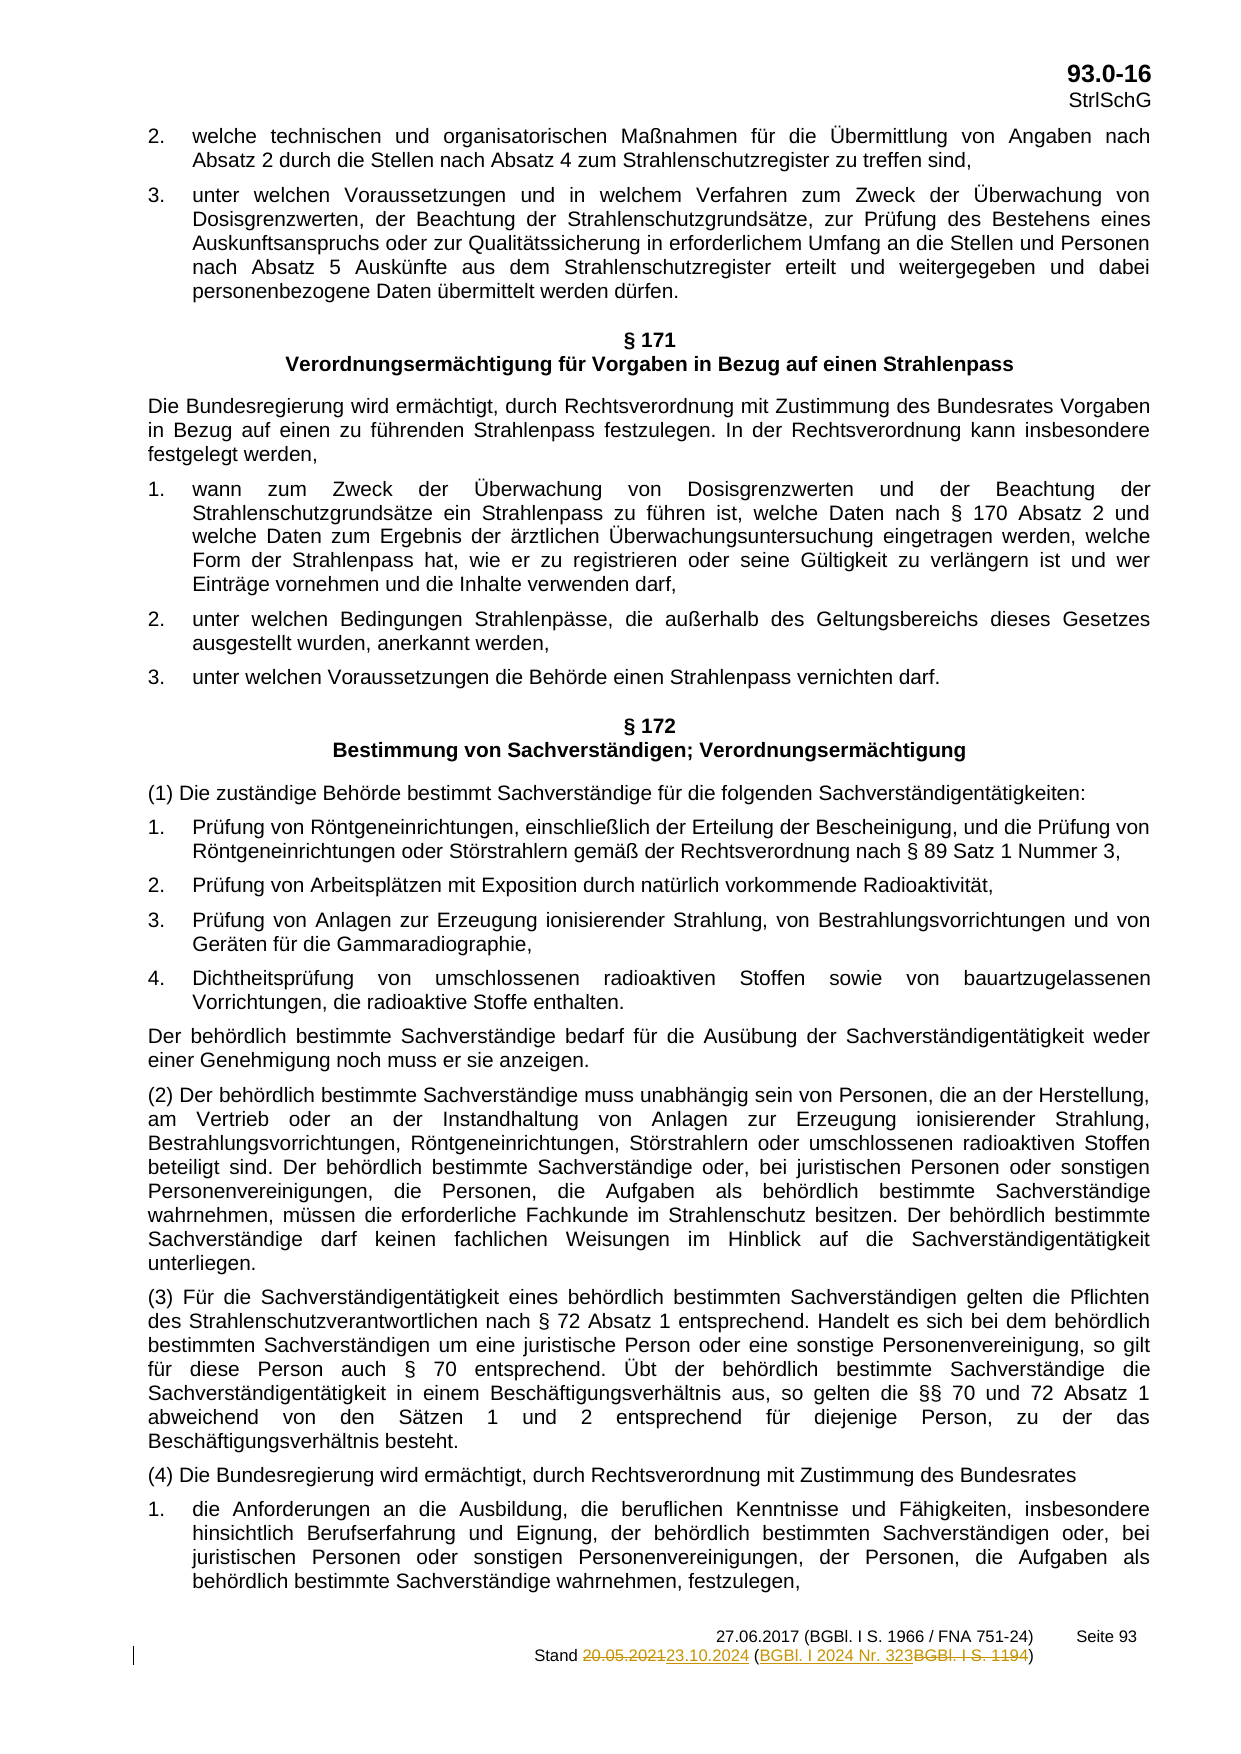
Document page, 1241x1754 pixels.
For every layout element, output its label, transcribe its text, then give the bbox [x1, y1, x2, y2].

text 1. die Anforderungen an die Ausbildung, die beruflichen Kenntnisse und Fähigkeiten, insbesondere hinsichtlich Berufserfahrung und Eignung, der behördlich bestimmten Sachverständigen oder, bei juristischen Personen oder sonstigen Personenvereinigungen, der Personen, die Aufgaben als behördlich bestimmte Sachverständige wahrnehmen, festzulegen, [148, 1497, 1152, 1593]
text 2. unter welchen Bedingungen Strahlenpässe, die außerhalb des Geltungsbereichs dieses Gesetzes ausgestellt wurden, anerkannt werden, [148, 607, 1152, 654]
text (3) Für die Sachverständigentätigkeit eines behördlich bestimmten Sachverständigen gelten die Pflichten des Strahlenschutzverantwortlichen nach § 72 Absatz 1 entsprechend. Handelt es sich bei dem behördlich bestimmten Sachverständigen um eine juristische Person oder eine sonstige Personenvereinigung, so gilt für diese Person auch § 70 entsprechend. Übt der behördlich bestimmte Sachverständige die Sachverständigentätigkeit in einem Beschäftigungsverhältnis aus, so gelten die §§ 70 und 72 Absatz 1 abweichend von den Sätzen 1 und 2 entsprechend für diejenige Person, zu der das Beschäftigungsverhältnis besteht. [148, 1285, 1152, 1452]
text Die Bundesregierung wird ermächtigt, durch Rechtsverordnung mit Zustimmung des Bundesrates Vorgaben in Bezug auf einen zu führenden Strahlenpass festzulegen. In der Rechtsverordnung kann insbesondere festgelegt werden, [148, 394, 1152, 466]
subtitle § 171 Verordnungsermächtigung für Vorgaben in Bezug auf einen Strahlenpass [148, 327, 1152, 375]
text 2. Prüfung von Arbeitsplätzen mit Exposition durch natürlich vorkommende Radioaktivität, [148, 873, 1152, 897]
text (4) Die Bundesregierung wird ermächtigt, durch Rechtsverordnung mit Zustimmung des Bundesrates [148, 1463, 1152, 1487]
subtitle § 172 Bestimmung von Sachverständigen; Verordnungsermächtigung [148, 714, 1152, 762]
text 3. unter welchen Voraussetzungen und in welchem Verfahren zum Zweck der Überwachung von Dosisgrenzwerten, der Beachtung der Strahlenschutzgrundsätze, zur Prüfung des Bestehens eines Auskunftsanspruchs oder zur Qualitätssicherung in erforderlichem Umfang an die Stellen und Personen nach Absatz 5 Auskünfte aus dem Strahlenschutzregister erteilt und weitergegeben und dabei personenbezogene Daten übermittelt werden dürfen. [148, 183, 1152, 302]
text (2) Der behördlich bestimmte Sachverständige muss unabhängig sein von Personen, die an der Herstellung, am Vertrieb oder an der Instandhaltung von Anlagen zur Erzeugung ionisierender Strahlung, Bestrahlungsvorrichtungen, Röntgeneinrichtungen, Störstrahlern oder umschlossenen radioaktiven Stoffen beteiligt sind. Der behördlich bestimmte Sachverständige oder, bei juristischen Personen oder sonstigen Personenvereinigungen, die Personen, die Aufgaben als behördlich bestimmte Sachverständige wahrnehmen, müssen die erforderliche Fachkunde im Strahlenschutz besitzen. Der behördlich bestimmte Sachverständige darf keinen fachlichen Weisungen im Hinblick auf die Sachverständigentätigkeit unterliegen. [148, 1083, 1152, 1274]
text Der behördlich bestimmte Sachverständige bedarf für die Ausübung der Sachverständigentätigkeit weder einer Genehmigung noch muss er sie anzeigen. [148, 1024, 1152, 1072]
text 3. unter welchen Voraussetzungen die Behörde einen Strahlenpass vernichten darf. [148, 665, 1152, 689]
text 4. Dichtheitsprüfung von umschlossenen radioaktiven Stoffen sowie von bauartzugelassenen Vorrichtungen, die radioaktive Stoffe enthalten. [148, 966, 1152, 1014]
text 1. Prüfung von Röntgeneinrichtungen, einschließlich der Erteilung der Bescheinigung, und die Prüfung von Röntgeneinrichtungen oder Störstrahlern gemäß der Rechtsverordnung nach § 89 Satz 1 Nummer 3, [148, 815, 1152, 863]
text 3. Prüfung von Anlagen zur Erzeugung ionisierender Strahlung, von Bestrahlungsvorrichtungen und von Geräten für die Gammaradiographie, [148, 908, 1152, 956]
text 1. wann zum Zweck der Überwachung von Dosisgrenzwerten und der Beachtung der Strahlenschutzgrundsätze ein Strahlenpass zu führen ist, welche Daten nach § 170 Absatz 2 und welche Daten zum Ergebnis der ärztlichen Überwachungsuntersuchung eingetragen werden, welche Form der Strahlenpass hat, wie er zu registrieren oder seine Gültigkeit zu verlängern ist und wer Einträge vornehmen und die Inhalte verwenden darf, [148, 476, 1152, 596]
text (1) Die zuständige Behörde bestimmt Sachverständige für die folgenden Sachverständigentätigkeiten: [148, 781, 1152, 804]
text 2. welche technischen und organisatorischen Maßnahmen für die Übermittlung von Angaben nach Absatz 2 durch die Stellen nach Absatz 4 zum Strahlenschutzregister zu treffen sind, [148, 124, 1152, 172]
